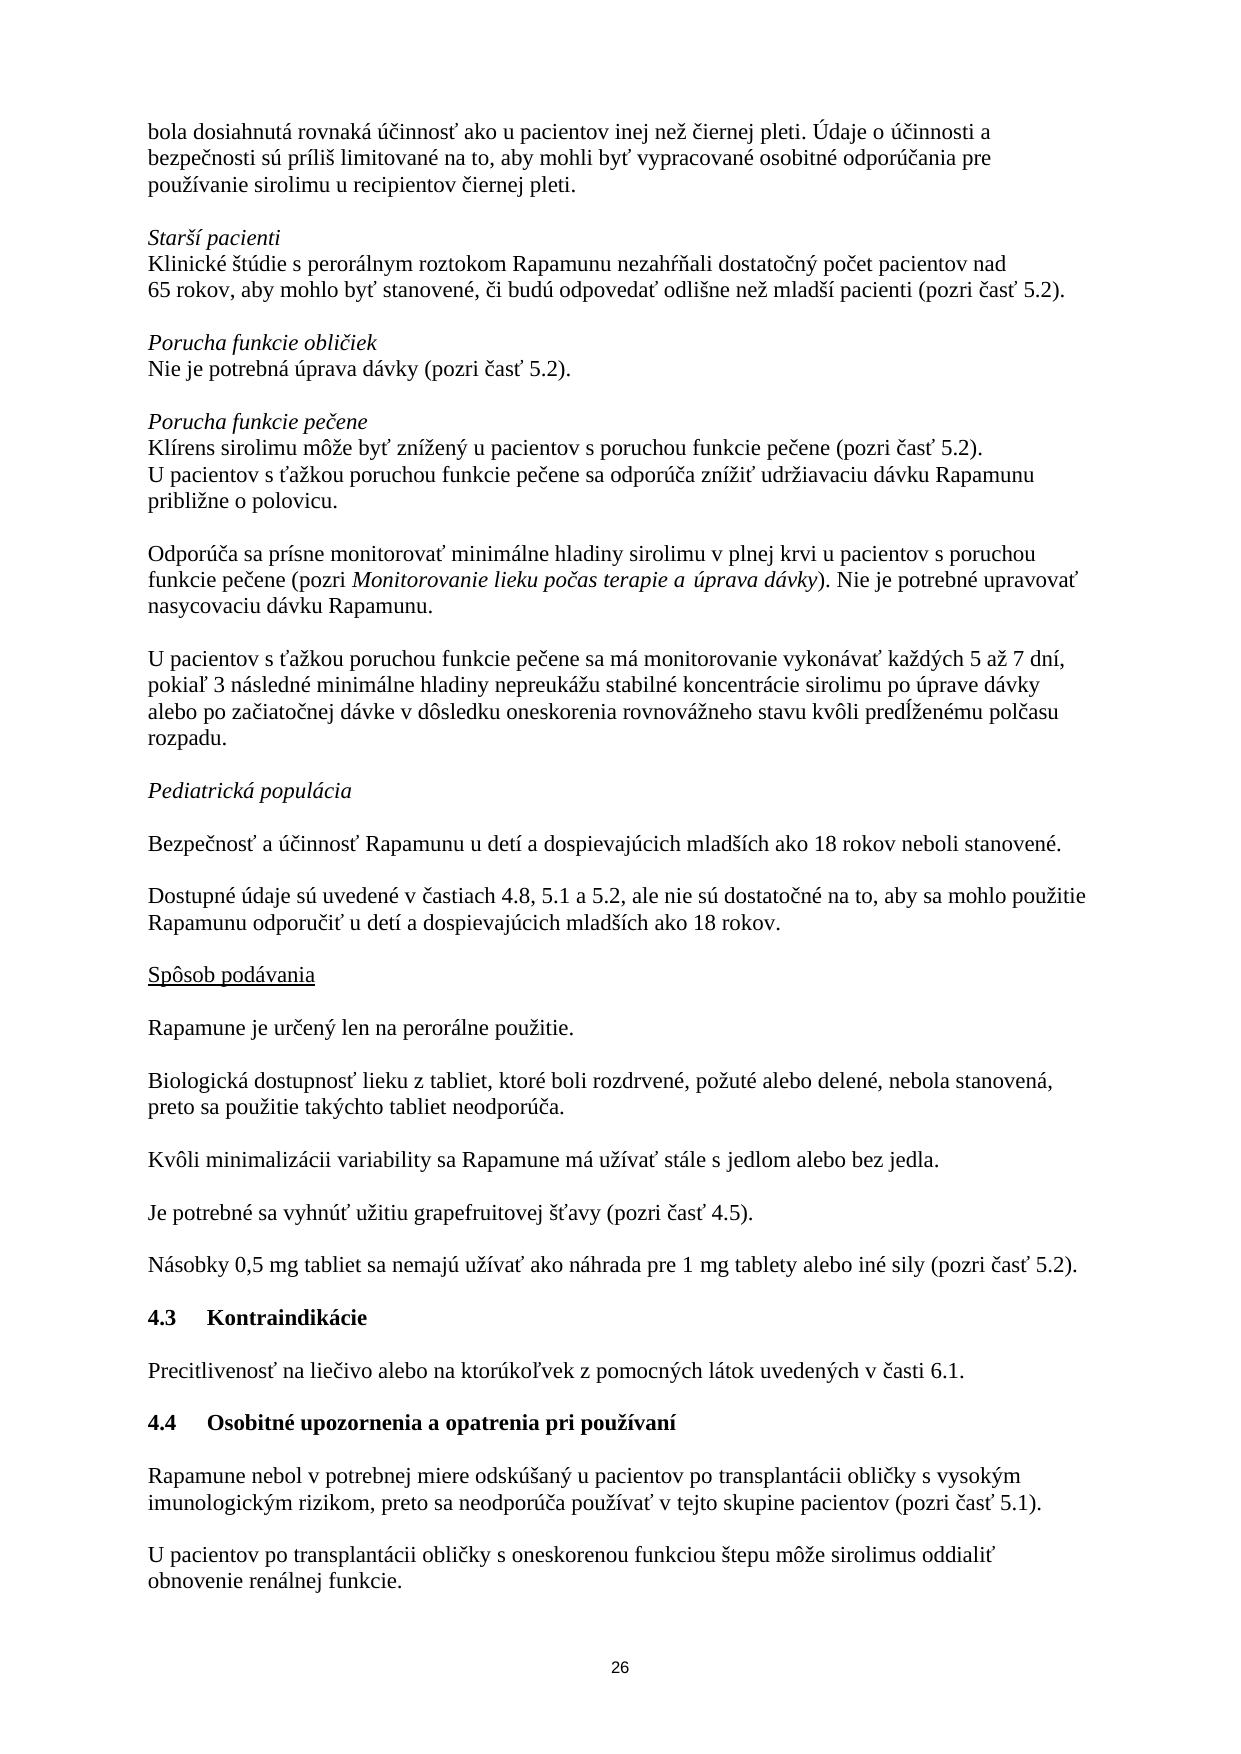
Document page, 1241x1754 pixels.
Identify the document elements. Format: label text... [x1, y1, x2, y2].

text U pacientov po transplantácii obličky s oneskorenou funkciou štepu môže sirolimus oddialiť obnovenie renálnej funkcie. [148, 1541, 1093, 1594]
text Rapamune nebol v potrebnej miere odskúšaný u pacientov po transplantácii obličky s vysokým imunologickým rizikom, preto sa neodporúča používať v tejto skupine pacientov (pozri časť 5.1). [148, 1462, 1093, 1515]
text Kvôli minimalizácii variability sa Rapamune má užívať stále s jedlom alebo bez jedla. [148, 1146, 1093, 1172]
text Je potrebné sa vyhnúť užitiu grapefruitovej šťavy (pozri časť 4.5). [148, 1199, 1093, 1225]
text Porucha funkcie pečene [148, 408, 1093, 434]
text U pacientov s ťažkou poruchou funkcie pečene sa má monitorovanie vykonávať každých 5 až 7 dní, pokiaľ 3 následné minimálne hladiny nepreukážu stabilné koncentrácie sirolimu po úprave dávky alebo po začiatočnej dávke v dôsledku oneskorenia rovnovážneho stavu kvôli predĺženému polčasu rozpadu. [148, 645, 1093, 751]
text Odporúča sa prísne monitorovať minimálne hladiny sirolimu v plnej krvi u pacientov s poruchou funkcie pečene (pozri Monitorovanie lieku počas terapie a úprava dávky). Nie je potrebné upravovať nasycovaciu dávku Rapamunu. [148, 540, 1093, 619]
text Klinické štúdie s perorálnym roztokom Rapamunu nezahŕňali dostatočný počet pacientov nad 65 rokov, aby mohlo byť stanovené, či budú odpovedať odlišne než mladší pacienti (pozri časť 5.2). [148, 250, 1093, 303]
text 4.4 Osobitné upozornenia a opatrenia pri používaní [148, 1409, 1093, 1436]
text Precitlivenosť na liečivo alebo na ktorúkoľvek z pomocných látok uvedených v časti 6.1. [148, 1357, 1093, 1383]
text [148, 118, 1093, 197]
text Porucha funkcie obličiek [148, 329, 1093, 355]
text 4.3 Kontraindikácie [148, 1304, 1093, 1330]
text Biologická dostupnosť lieku z tabliet, ktoré boli rozdrvené, požuté alebo delené, nebola stanovená, preto sa použitie takýchto tabliet neodporúča. [148, 1067, 1093, 1119]
text Spôsob podávania [148, 961, 1093, 988]
text Násobky 0,5 mg tabliet sa nemajú užívať ako náhrada pre 1 mg tablety alebo iné sily (pozri časť 5.2). [148, 1251, 1093, 1278]
text Dostupné údaje sú uvedené v častiach 4.8, 5.1 a 5.2, ale nie sú dostatočné na to, aby sa mohlo použitie Rapamunu odporučiť u detí a dospievajúcich mladších ako 18 rokov. [148, 882, 1093, 935]
text Nie je potrebná úprava dávky (pozri časť 5.2). [148, 355, 1093, 382]
text Pediatrická populácia [148, 777, 1093, 803]
text Klírens sirolimu môže byť znížený u pacientov s poruchou funkcie pečene (pozri časť 5.2). U pacientov s ťažkou poruchou funkcie pečene sa odporúča znížiť udržiavaciu dávku Rapamunu približne o polovicu. [148, 434, 1093, 513]
text Rapamune je určený len na perorálne použitie. [148, 1014, 1093, 1041]
text Bezpečnosť a účinnosť Rapamunu u detí a dospievajúcich mladších ako 18 rokov neboli stanovené. [148, 830, 1093, 856]
text Starší pacienti [148, 223, 1093, 250]
